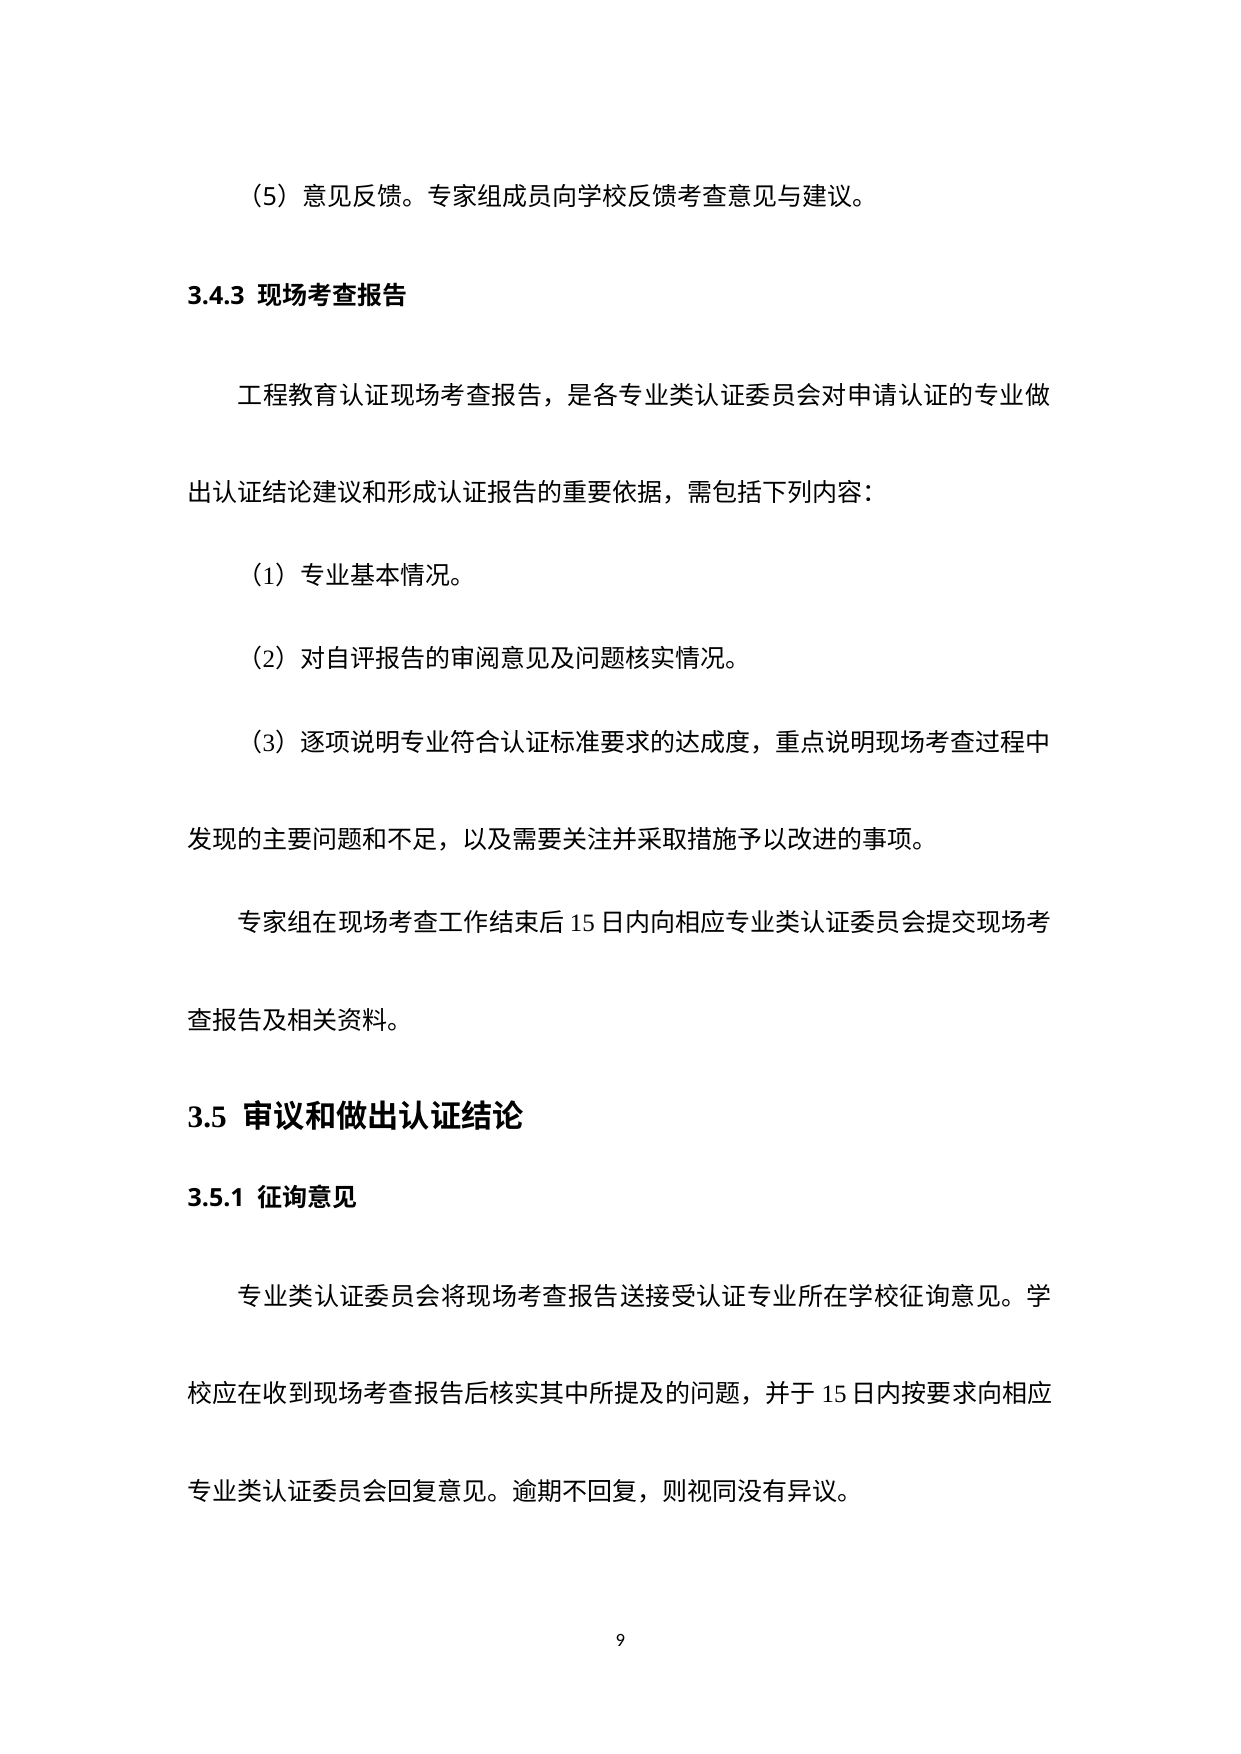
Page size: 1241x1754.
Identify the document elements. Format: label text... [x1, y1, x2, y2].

text （3）逐项说明专业符合认证标准要求的达成度，重点说明现场考查过程中发现的主要问题和不足，以及需要关注并采取措施予以改进的事项。 [187, 708, 1053, 870]
text 3.5.1 征询意见 [187, 1163, 1053, 1228]
text （2）对自评报告的审阅意见及问题核实情况。 [187, 624, 1053, 689]
text （5）意见反馈。专家组成员向学校反馈考查意见与建议。 [187, 162, 1053, 227]
text 专业类认证委员会将现场考查报告送接受认证专业所在学校征询意见。学校应在收到现场考查报告后核实其中所提及的问题，并于15日内按要求向相应专业类认证委员会回复意见。逾期不回复，则视同没有异议。 [187, 1262, 1053, 1522]
subtitle 3.5 审议和做出认证结论 [187, 1081, 1053, 1146]
text 工程教育认证现场考查报告，是各专业类认证委员会对申请认证的专业做出认证结论建议和形成认证报告的重要依据，需包括下列内容： [187, 361, 1053, 523]
text 3.4.3 现场考查报告 [187, 261, 1053, 326]
text 专家组在现场考查工作结束后15日内向相应专业类认证委员会提交现场考查报告及相关资料。 [187, 888, 1053, 1051]
text （1）专业基本情况。 [187, 541, 1053, 606]
